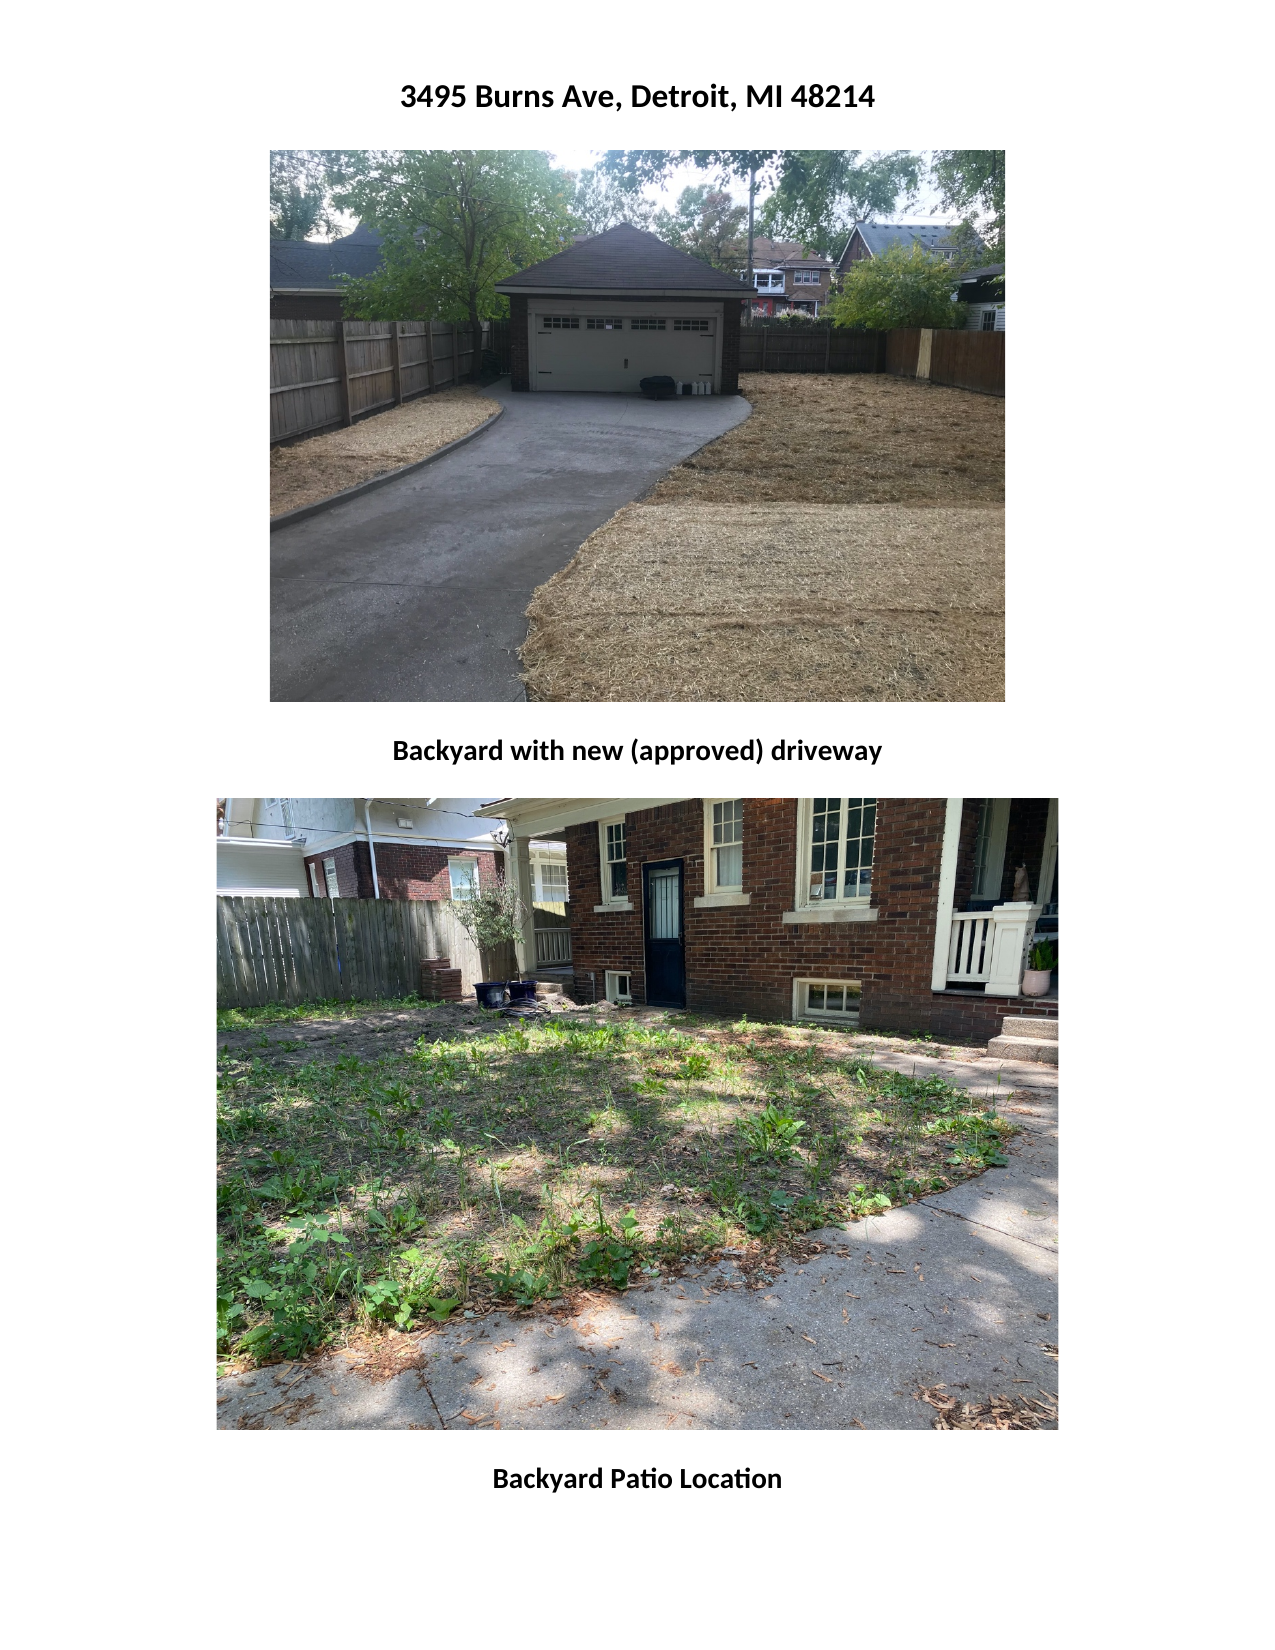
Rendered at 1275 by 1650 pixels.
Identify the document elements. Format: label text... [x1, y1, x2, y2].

picture [269, 150, 1006, 702]
picture [216, 798, 1059, 1430]
text Backyard with new (approved) driveway [150, 732, 1125, 768]
text Backyard Patio Location [150, 1460, 1125, 1496]
